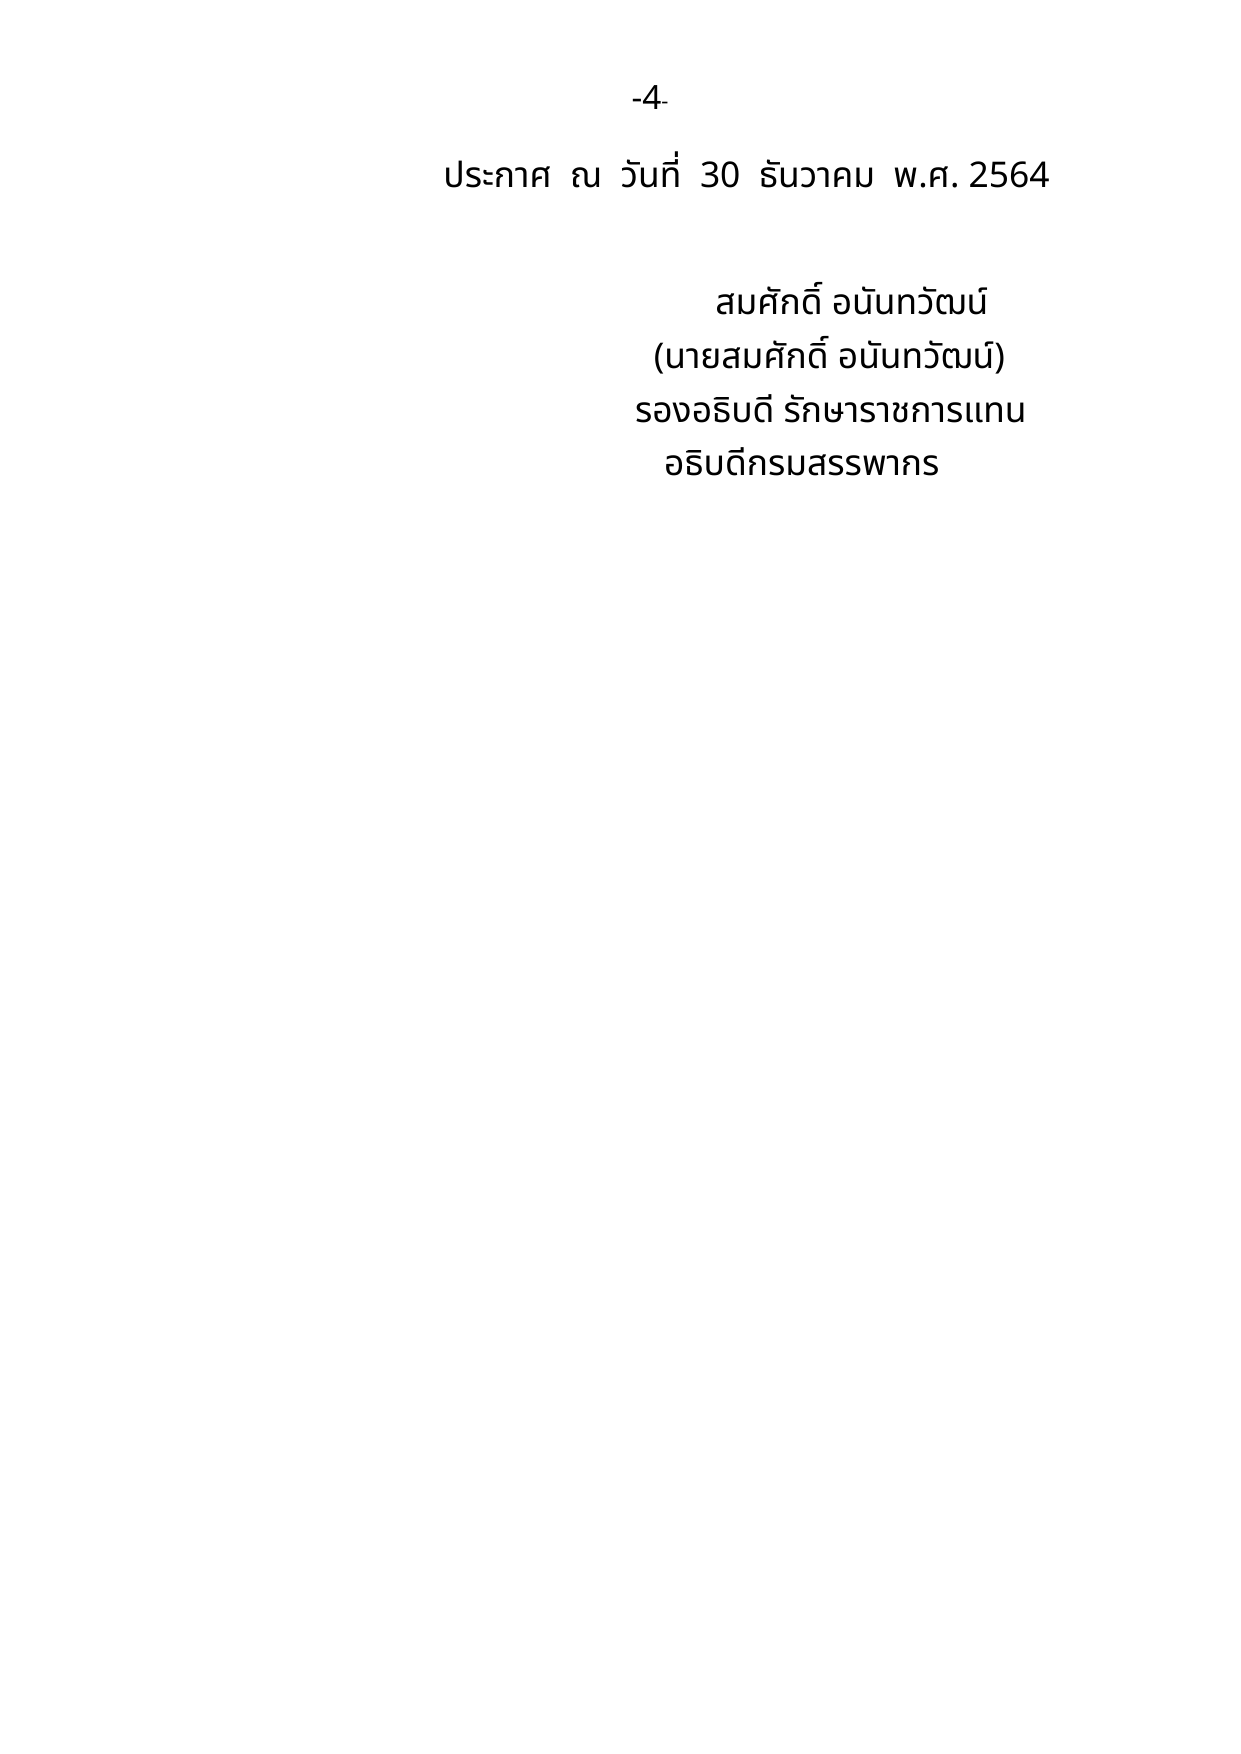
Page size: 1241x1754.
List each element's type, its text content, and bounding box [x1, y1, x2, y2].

text ประกาศ ณ วันที่ 30 ธันวาคม พ.ศ. 2564 [384, 150, 1122, 204]
text สมศักดิ์ อนันทวัฒน์ [384, 277, 1122, 331]
text อธิบดีกรมสรรพากร [384, 438, 1122, 492]
text รองอธิบดี รักษาราชการแทน [384, 384, 1122, 438]
text (นายสมศักดิ์ อนันทวัฒน์) [384, 331, 1122, 384]
